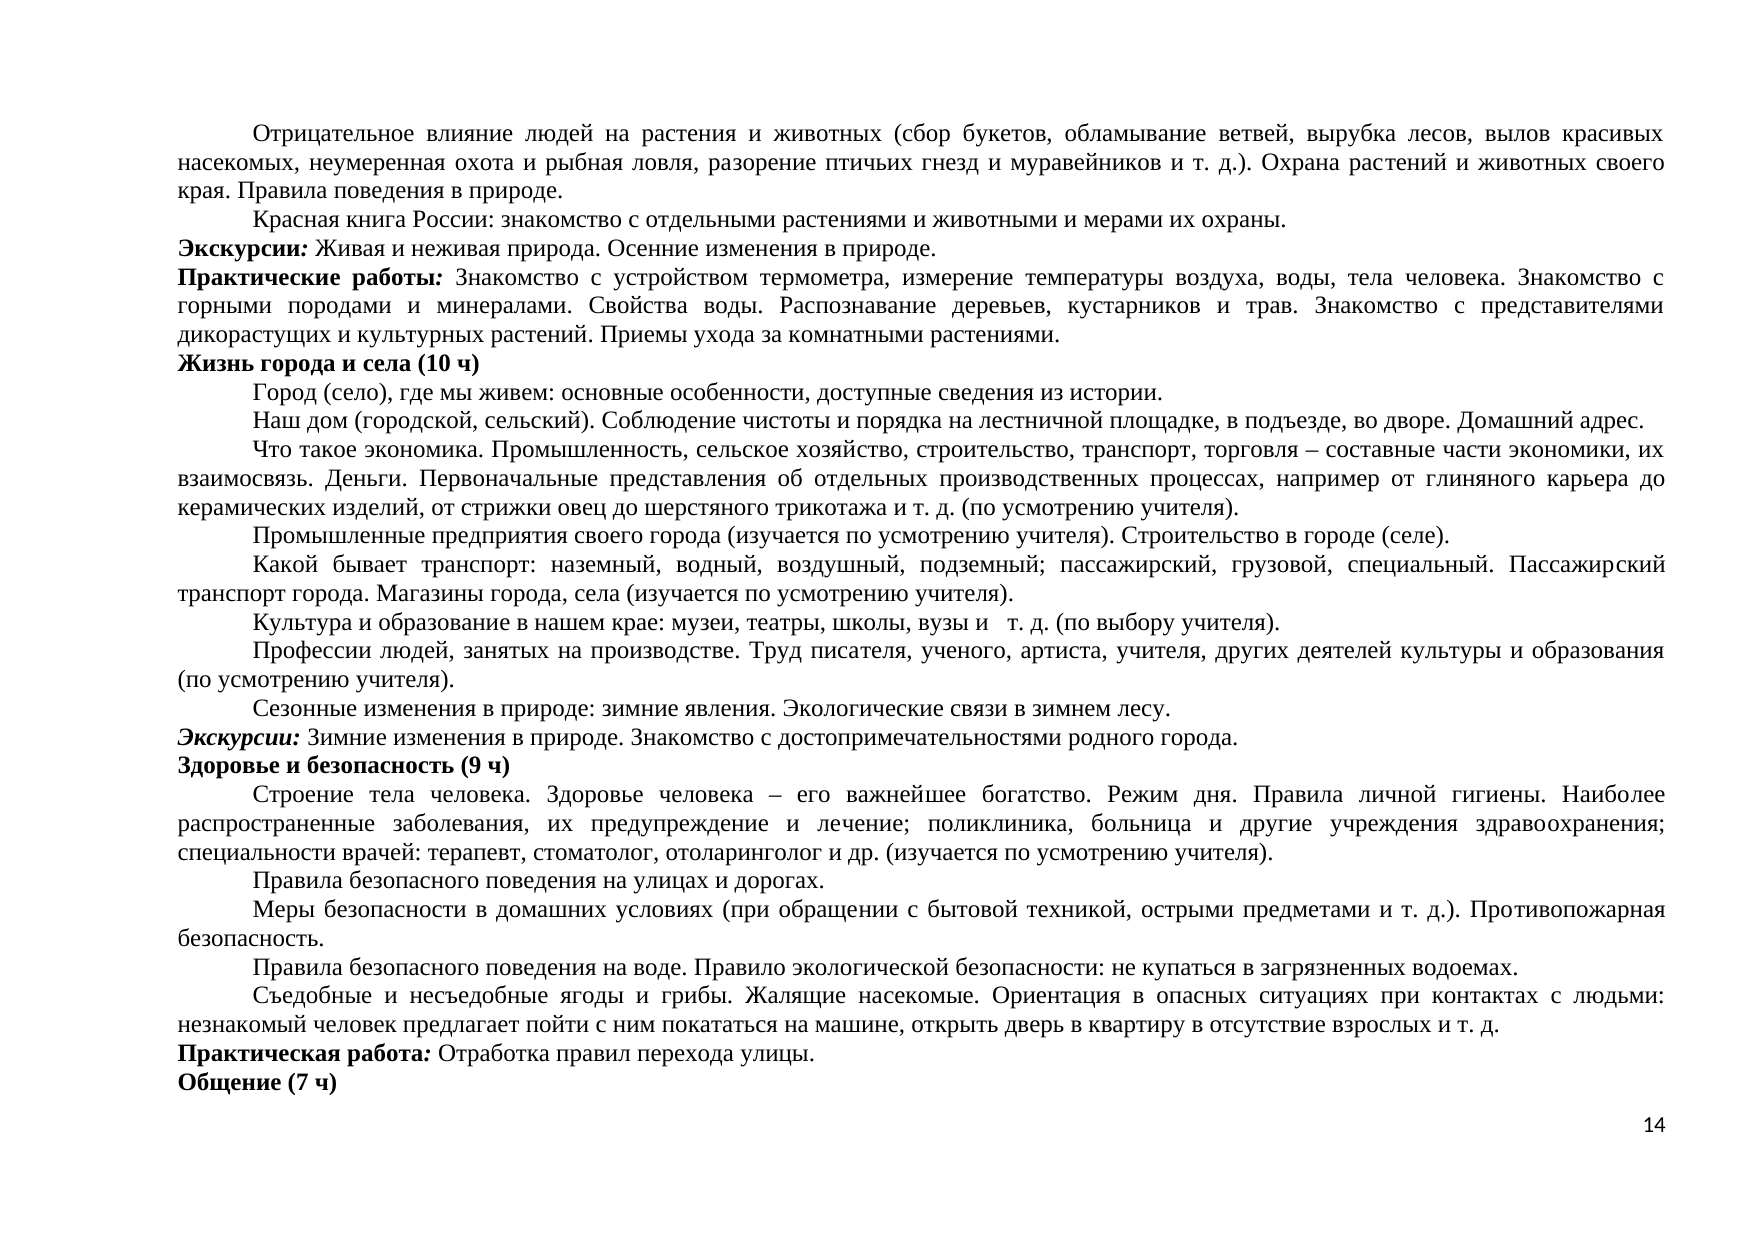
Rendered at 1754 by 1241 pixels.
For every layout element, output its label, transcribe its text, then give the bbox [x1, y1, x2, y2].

text Город (село), где мы живем: основные особенности, доступные сведения из истории. [177, 377, 1665, 406]
text Культура и образование в нашем крае: музеи, театры, школы, вузы и т. д. (по выбору учителя). [177, 607, 1665, 636]
text Практические работы: Знакомство с устройством термометра, измерение температуры воздуха, воды, тела человека. Знакомство с горными породами и минералами. Свойства воды. Распознавание деревьев, кустарников и трав. Знакомство с представителями дикорастущих и культурных растений. Приемы ухода за комнатными растениями. [177, 262, 1665, 348]
text Строение тела человека. Здоровье человека – его важнейшее богатство. Режим дня. Правила личной гигиены. Наиболее распространенные заболевания, их предупреждение и лечение; поликлиника, больница и другие учреждения здравоохранения; специальности врачей: терапевт, стоматолог, отоларинголог и др. (изучается по усмотрению учителя). [177, 779, 1665, 866]
text Красная книга России: знакомство с отдельными растениями и животными и мерами их охраны. [177, 204, 1665, 233]
text Меры безопасности в домашних условиях (при обращении с бытовой техникой, острыми предметами и т. д.). Противопожарная безопасность. [177, 894, 1665, 952]
text Жизнь города и села (10 ч) [177, 348, 1665, 377]
text Наш дом (городской, сельский). Соблюдение чистоты и порядка на лестничной площадке, в подъезде, во дворе. Домашний адрес. [177, 406, 1665, 434]
text Правила безопасного поведения на улицах и дорогах. [177, 866, 1665, 894]
text Какой бывает транспорт: наземный, водный, воздушный, подземный; пассажирский, грузовой, специальный. Пассажирский транспорт города. Магазины города, села (изучается по усмотрению учителя). [177, 549, 1665, 607]
text Сезонные изменения в природе: зимние явления. Экологические связи в зимнем лесу. [177, 693, 1665, 722]
text Правила безопасного поведения на воде. Правило экологической безопасности: не купаться в загрязненных водоемах. [177, 952, 1665, 981]
text Здоровье и безопасность (9 ч) [177, 751, 1665, 779]
text Отрицательное влияние людей на растения и животных (сбор букетов, обламывание ветвей, вырубка лесов, вылов красивых насекомых, неумеренная охота и рыбная ловля, разорение птичьих гнезд и муравейников и т. д.). Охрана растений и животных своего края. Правила поведения в природе. [177, 118, 1665, 204]
text Промышленные предприятия своего города (изучается по усмотрению учителя). Строительство в городе (селе). [177, 521, 1665, 549]
text Профессии людей, занятых на производстве. Труд писателя, ученого, артиста, учителя, других деятелей культуры и образования (по усмотрению учителя). [177, 636, 1665, 693]
text Общение (7 ч) [177, 1067, 1665, 1096]
text Практическая работа: Отработка правил перехода улицы. [177, 1038, 1665, 1067]
text Что такое экономика. Промышленность, сельское хозяйство, строительство, транспорт, торговля – составные части экономики, их взаимосвязь. Деньги. Первоначальные представления об отдельных производственных процессах, например от глиняного карьера до керамических изделий, от стрижки овец до шерстяного трикотажа и т. д. (по усмотрению учителя). [177, 434, 1665, 521]
text Экскурсии: Зимние изменения в природе. Знакомство с достопримечательностями родного города. [177, 722, 1665, 751]
text Съедобные и несъедобные ягоды и грибы. Жалящие насекомые. Ориентация в опасных ситуациях при контактах с людьми: незнакомый человек предлагает пойти с ним покататься на машине, открыть дверь в квартиру в отсутствие взрослых и т. д. [177, 981, 1665, 1038]
text Экскурсии: Живая и неживая природа. Осенние изменения в природе. [177, 233, 1665, 262]
